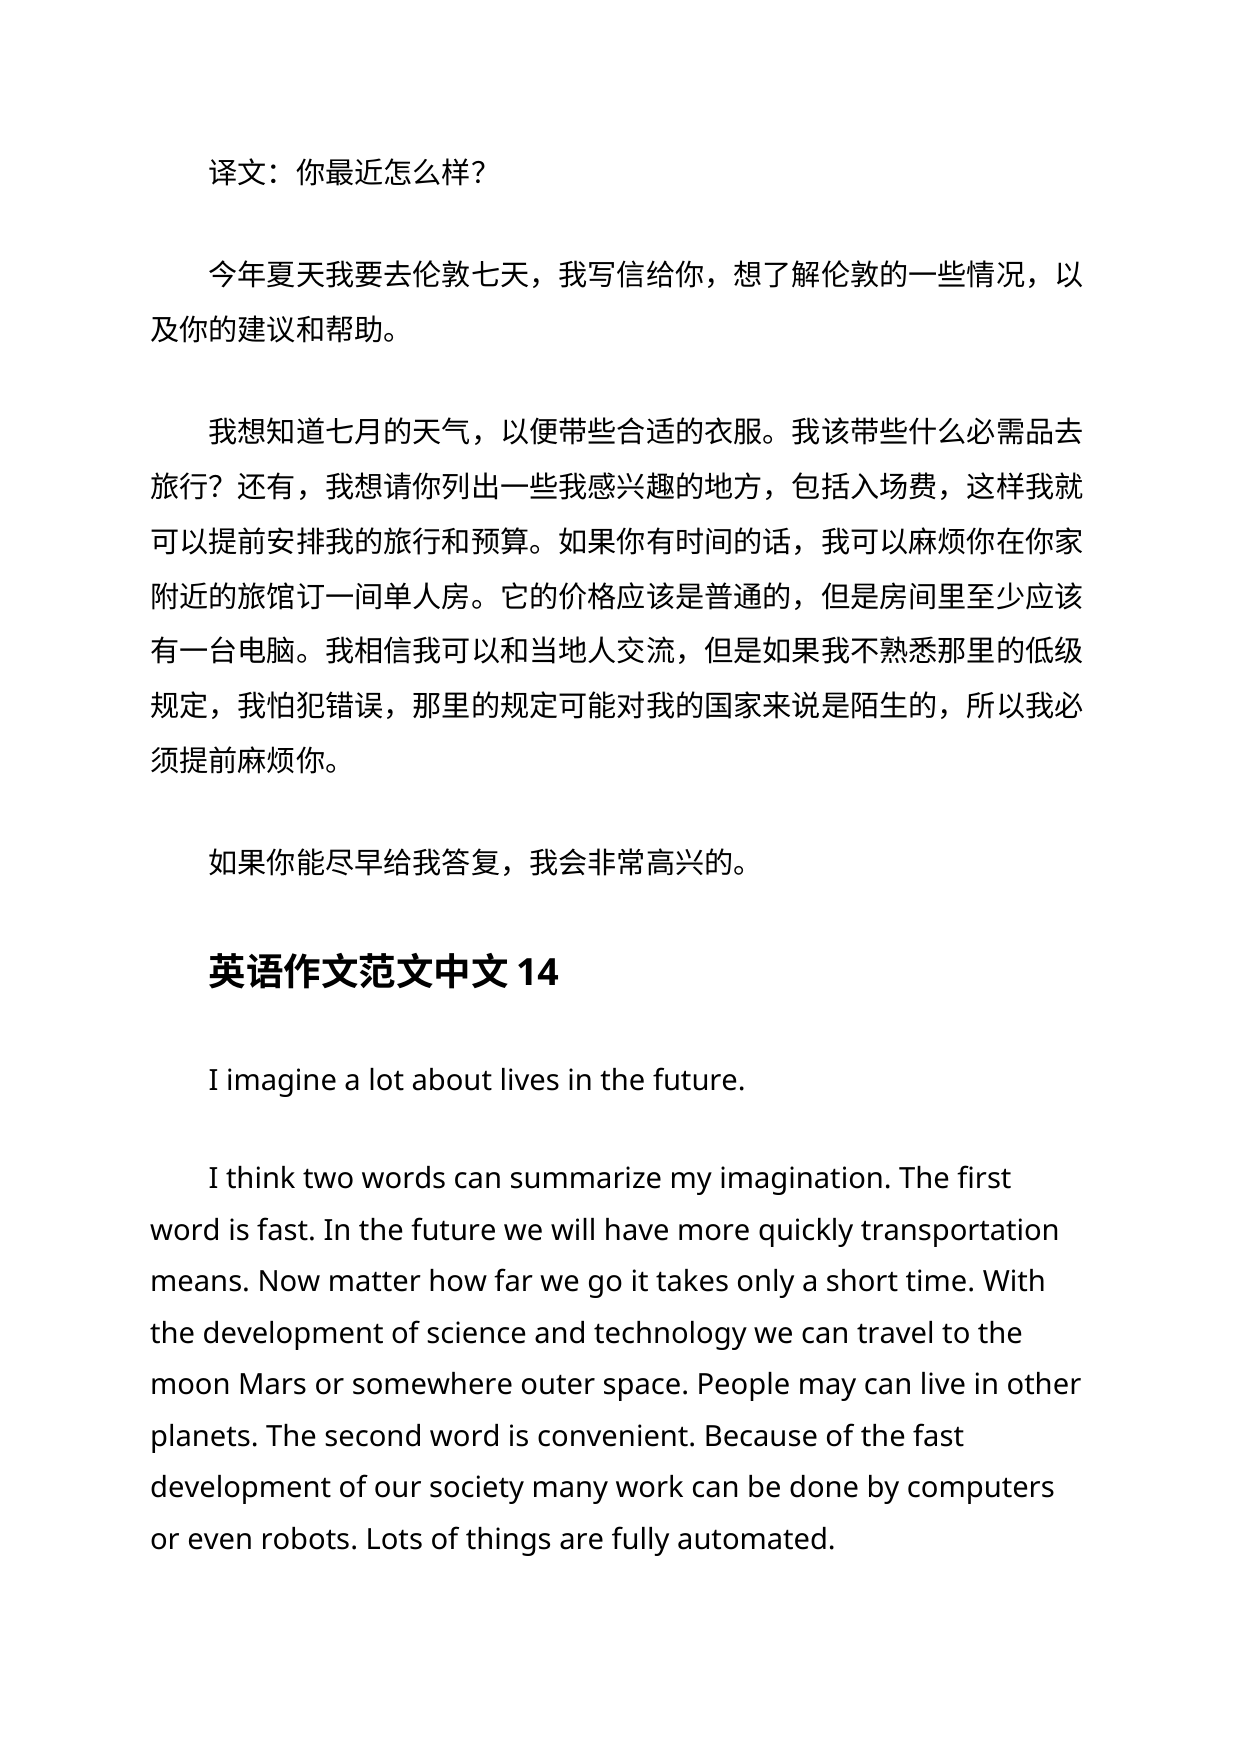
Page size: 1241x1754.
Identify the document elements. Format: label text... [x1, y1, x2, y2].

text 我想知道七月的天气，以便带些合适的衣服。我该带些什么必需品去旅行？还有，我想请你列出一些我感兴趣的地方，包括入场费，这样我就可以提前安排我的旅行和预算。如果你有时间的话，我可以麻烦你在你家附近的旅馆订一间单人房。它的价格应该是普通的，但是房间里至少应该有一台电脑。我相信我可以和当地人交流，但是如果我不熟悉那里的低级规定，我怕犯错误，那里的规定可能对我的国家来说是陌生的，所以我必须提前麻烦你。 [150, 408, 1090, 780]
text 今年夏天我要去伦敦七天，我写信给你，想了解伦敦的一些情况，以及你的建议和帮助。 [150, 252, 1090, 349]
text 译文：你最近怎么样？ [150, 150, 1090, 192]
text 英语作文范文中文14 [150, 941, 1090, 996]
text I imagine a lot about lives in the future. [150, 1059, 1090, 1099]
text 如果你能尽早给我答复，我会非常高兴的。 [150, 839, 1090, 882]
text I think two words can summarize my imagination. The first word is fast. In the future we will have more quickly transportation means. Now matter how far we go it takes only a short time. With the development of science and technology we can travel to the moon Mars or somewhere outer space. People may can live in other planets. The second word is convenient. Because of the fast development of our society many work can be done by computers or even robots. Lots of things are fully automated. [150, 1157, 1090, 1558]
